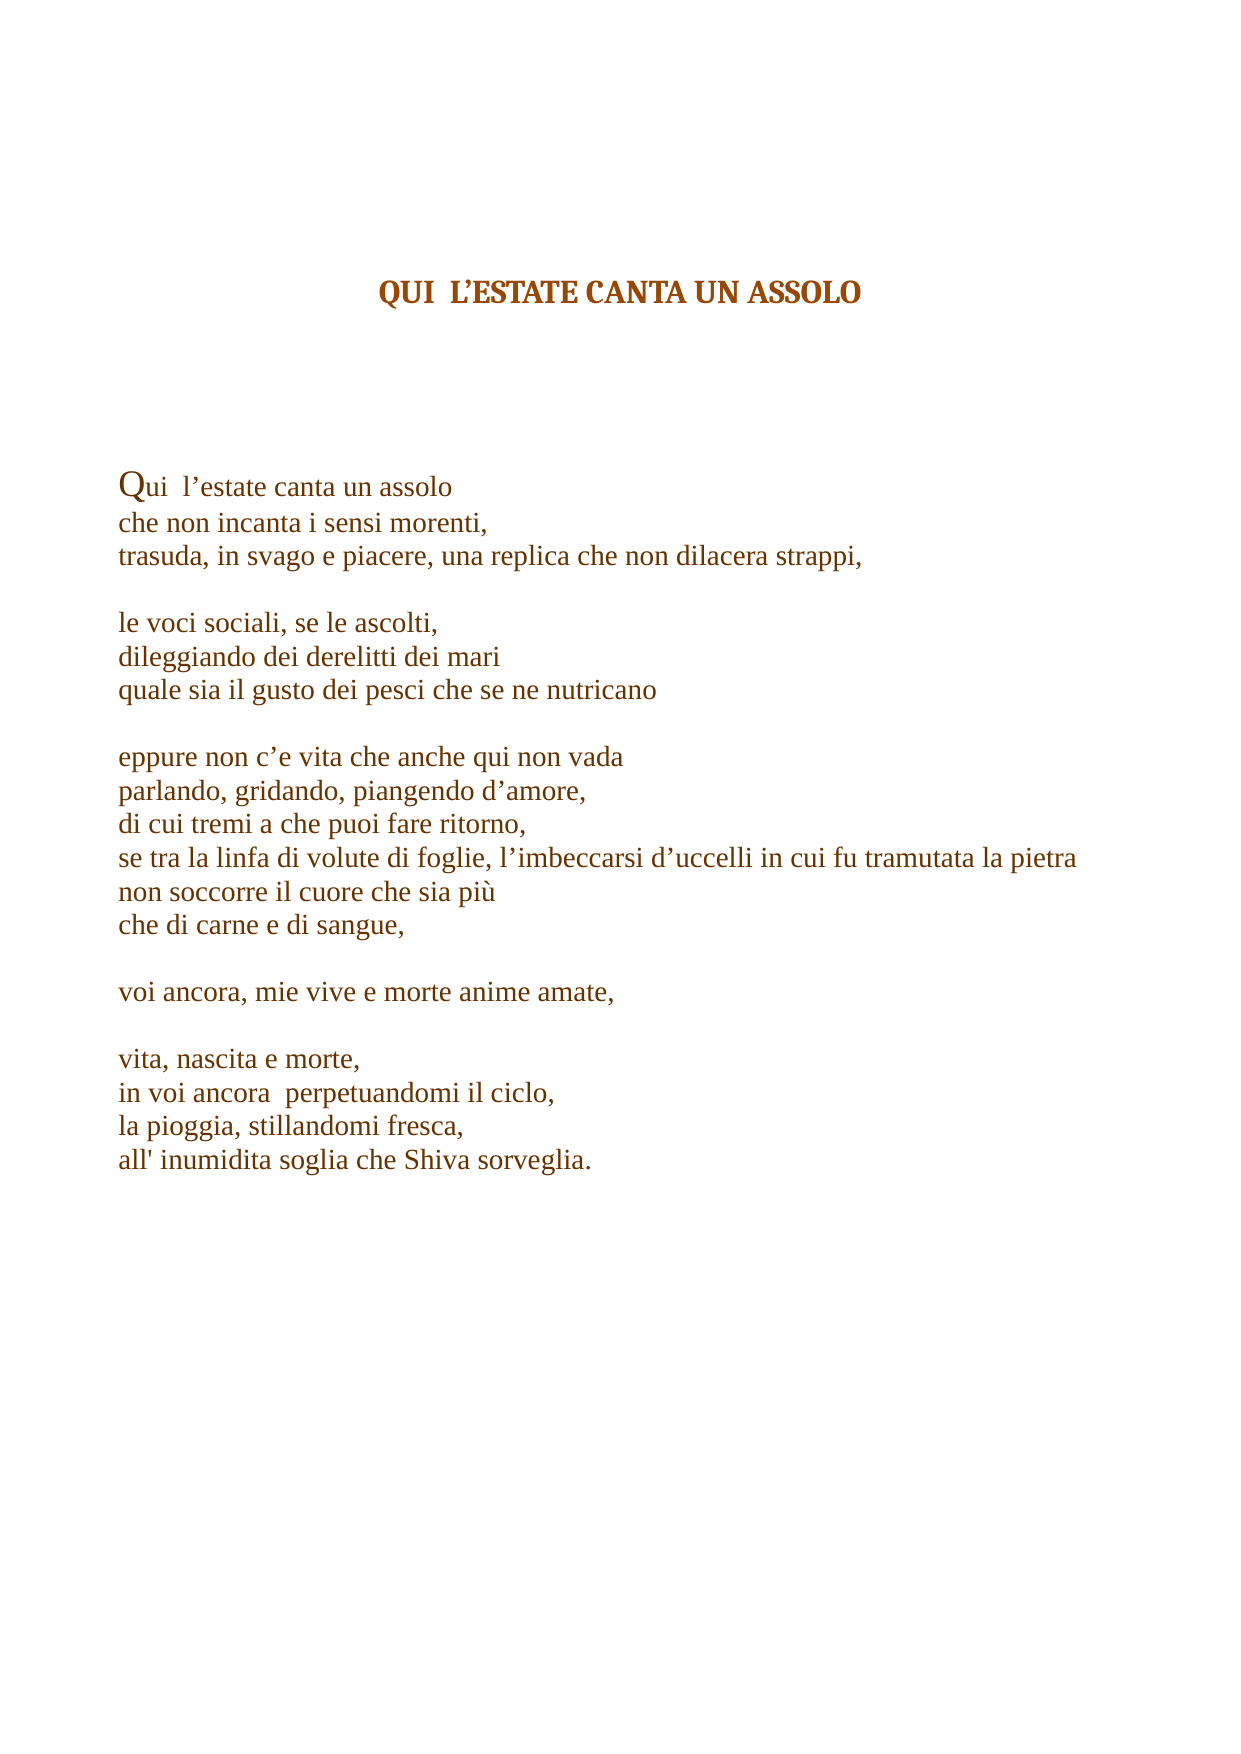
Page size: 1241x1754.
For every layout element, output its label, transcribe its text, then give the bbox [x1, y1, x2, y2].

text le voci sociali, se le ascolti, [118, 572, 1122, 639]
text che di carne e di sangue, [118, 907, 1122, 941]
text Qui l’estate canta un assolo [118, 462, 1122, 505]
text la pioggia, stillandomi fresca, [118, 1108, 1122, 1142]
title QUI L’ESTATE CANTA UN ASSOLO [118, 273, 1122, 312]
text parlando, gridando, piangendo d’amore, [118, 773, 1122, 807]
text non soccorre il cuore che sia più [118, 874, 1122, 907]
text voi ancora, mie vive e morte anime amate, [118, 974, 1122, 1008]
text quale sia il gusto dei pesci che se ne nutricano [118, 672, 1122, 706]
text eppure non c’e vita che anche qui non vada [118, 739, 1122, 773]
text dileggiando dei derelitti dei mari [118, 639, 1122, 672]
text trasuda, in svago e piacere, una replica che non dilacera strappi, [118, 538, 1122, 572]
text se tra la linfa di volute di foglie, l’imbeccarsi d’uccelli in cui fu tramutata la pietra [118, 840, 1122, 874]
text in voi ancora perpetuandomi il ciclo, [118, 1075, 1122, 1108]
text che non incanta i sensi morenti, [118, 505, 1122, 538]
text di cui tremi a che puoi fare ritorno, [118, 807, 1122, 840]
text all' inumidita soglia che Shiva sorveglia. [118, 1142, 1122, 1176]
text vita, nascita e morte, [118, 1008, 1122, 1075]
